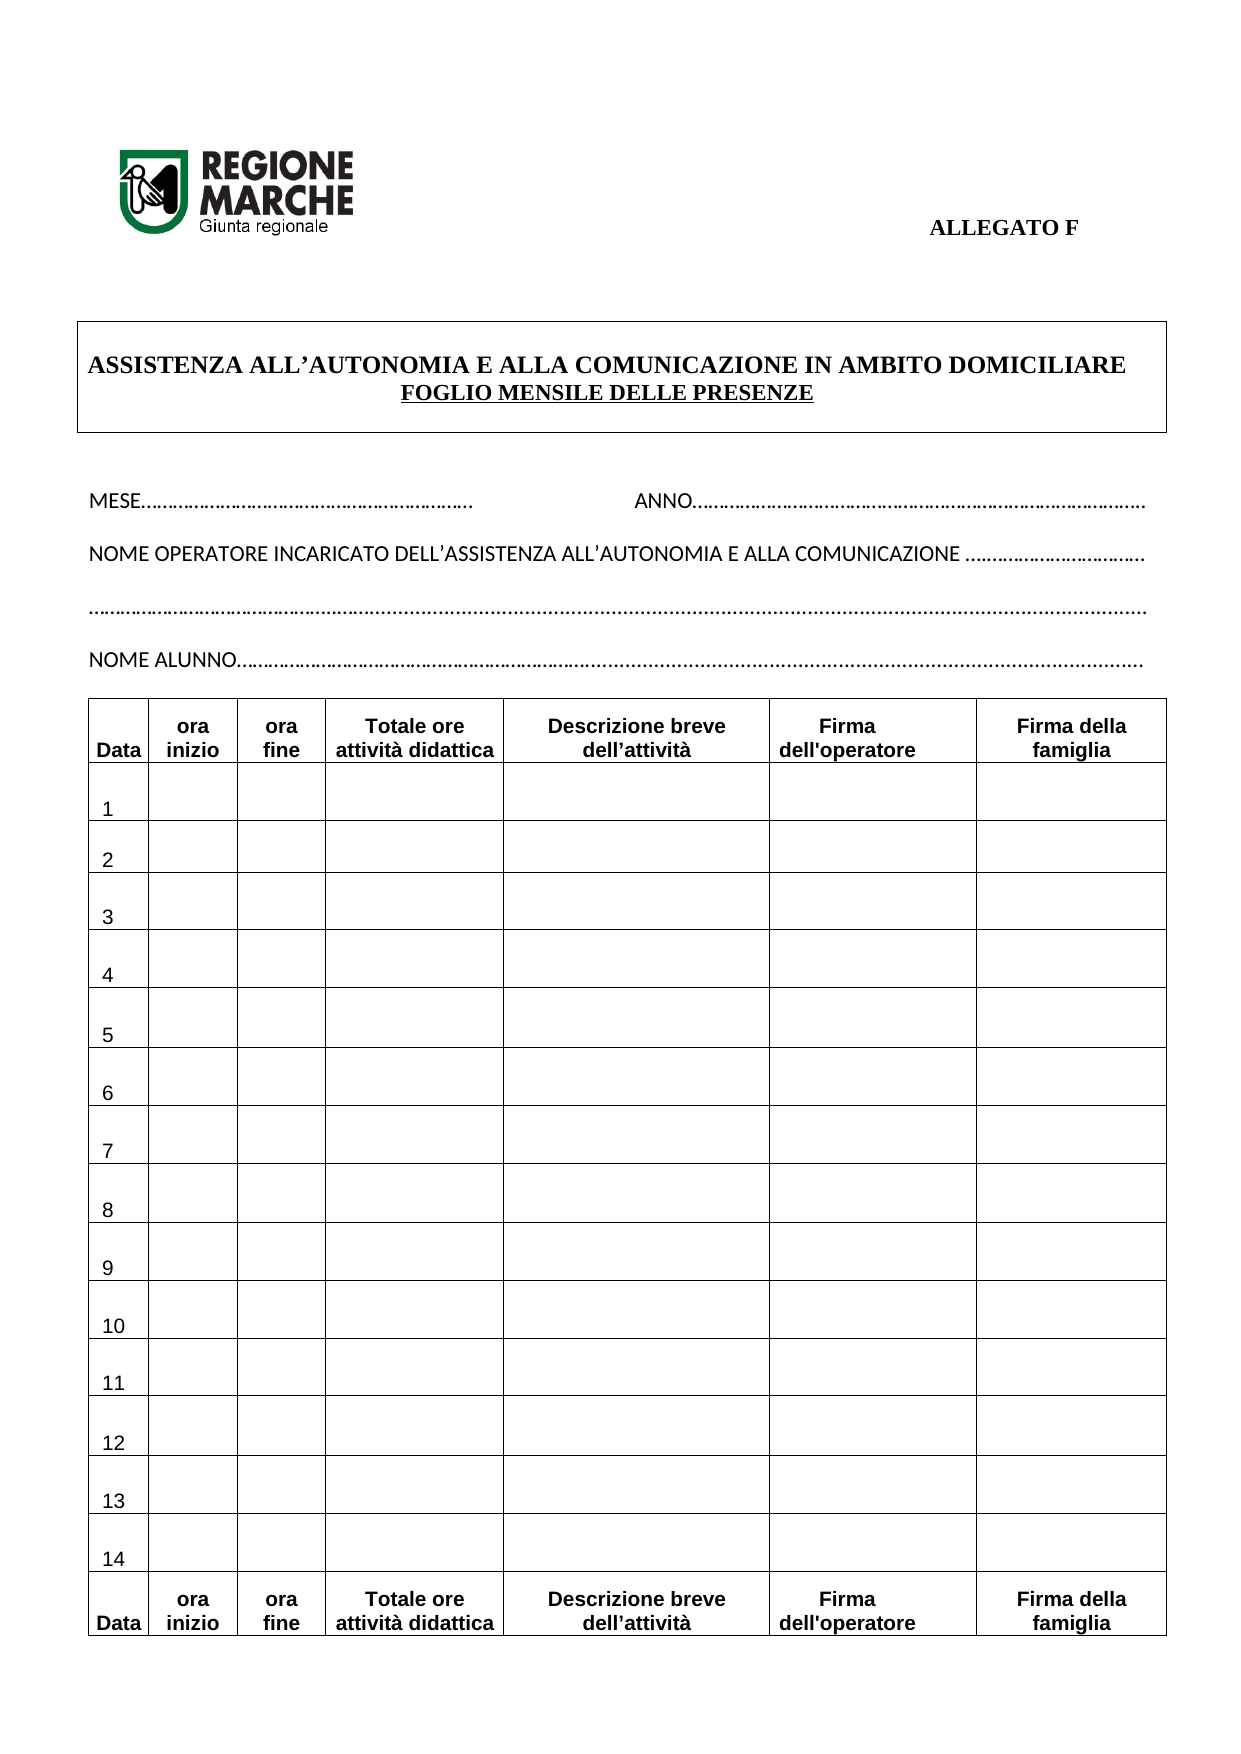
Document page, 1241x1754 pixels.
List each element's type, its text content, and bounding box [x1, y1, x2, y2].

table_cell [770, 930, 976, 987]
table_cell [977, 821, 1166, 872]
table_cell [770, 821, 976, 872]
table_cell [149, 988, 237, 1047]
table_cell 14 [89, 1514, 148, 1571]
table_cell [504, 1223, 769, 1280]
table_cell [238, 1048, 325, 1105]
text ………………………………………..……....................................................................................................................................... [88, 592, 1152, 620]
table_cell 10 [89, 1281, 148, 1338]
table_header ora inizio [149, 699, 237, 762]
table_cell [977, 1106, 1166, 1162]
table_cell [977, 1048, 1166, 1105]
table_cell [770, 988, 976, 1047]
table_cell 4 [89, 930, 148, 987]
table_cell [504, 1106, 769, 1162]
table_cell [977, 1514, 1166, 1571]
table_cell Totale ore attività didattica [326, 1572, 503, 1635]
table_cell [504, 1048, 769, 1105]
table_cell [149, 1456, 237, 1513]
table_cell [326, 930, 503, 987]
table_cell [504, 763, 769, 820]
table_cell [504, 1164, 769, 1222]
table_cell [326, 821, 503, 872]
table_cell 3 [89, 873, 148, 929]
table_cell 1 [89, 763, 148, 820]
table_cell [149, 1106, 237, 1162]
table_cell [977, 1456, 1166, 1513]
table_cell [504, 1339, 769, 1395]
table_cell [238, 1281, 325, 1338]
table_cell [238, 1396, 325, 1455]
table_cell [770, 1339, 976, 1395]
table_cell ora inizio [149, 1572, 237, 1635]
table_cell [149, 1339, 237, 1395]
table_cell Firma dell'operatore [770, 1572, 976, 1635]
table_header Totale ore attività didattica [326, 699, 503, 762]
table_cell 11 [89, 1339, 148, 1395]
table_cell [238, 873, 325, 929]
table_cell [149, 763, 237, 820]
table_cell 8 [89, 1164, 148, 1222]
table_cell 9 [89, 1223, 148, 1280]
table_cell 2 [89, 821, 148, 872]
table_cell [238, 1106, 325, 1162]
table_cell [504, 988, 769, 1047]
table_cell [238, 1339, 325, 1395]
table_cell [977, 763, 1166, 820]
table_cell [770, 1456, 976, 1513]
table_cell [149, 1281, 237, 1338]
table_cell [238, 1456, 325, 1513]
table_cell [770, 1048, 976, 1105]
table_cell [504, 821, 769, 872]
text MESE……………………………………………………… ANNO………………………………………………………………………….. [88, 486, 1152, 514]
table_cell [977, 1164, 1166, 1222]
table_cell [326, 1396, 503, 1455]
table_cell [238, 1164, 325, 1222]
table_header Descrizione breve dell’attività [504, 699, 769, 762]
table_cell [238, 1223, 325, 1280]
table_cell [326, 1223, 503, 1280]
table_cell [238, 988, 325, 1047]
table_cell [238, 821, 325, 872]
table_header Firma della famiglia [977, 699, 1166, 762]
table_header ASSISTENZA ALL’AUTONOMIA E ALLA COMUNICAZIONE IN AMBITO DOMICILIARE Foglio mensile delle presenze [78, 322, 1166, 432]
text ALLEGATO F [118, 148, 1152, 240]
table_cell [238, 763, 325, 820]
table_cell 12 [89, 1396, 148, 1455]
table_cell [770, 1396, 976, 1455]
table_cell [770, 1164, 976, 1222]
table_cell [770, 1106, 976, 1162]
table_cell [149, 1223, 237, 1280]
table_cell 13 [89, 1456, 148, 1513]
table_cell Data [89, 1572, 148, 1635]
table_cell [977, 1281, 1166, 1338]
table_cell [770, 1281, 976, 1338]
table_header ora fine [238, 699, 325, 762]
table_cell [977, 873, 1166, 929]
table_cell [149, 1048, 237, 1105]
table_cell 6 [89, 1048, 148, 1105]
table_cell [977, 988, 1166, 1047]
text NOME ALUNNO…………………………………………………………................................................................................................. [88, 645, 1152, 673]
table_cell [149, 1164, 237, 1222]
table_cell [149, 1514, 237, 1571]
table_cell 5 [89, 988, 148, 1047]
table_cell [504, 1456, 769, 1513]
table_header Firma dell'operatore [770, 699, 976, 762]
table_cell [770, 1514, 976, 1571]
table_cell [326, 763, 503, 820]
table_cell [977, 930, 1166, 987]
table_cell [326, 1514, 503, 1571]
table_cell Descrizione breve dell’attività [504, 1572, 769, 1635]
table_cell [326, 873, 503, 929]
table_cell Firma della famiglia [977, 1572, 1166, 1635]
table_cell [326, 1106, 503, 1162]
table_cell [326, 1456, 503, 1513]
text NOME OPERATORE INCARICATO DELL’ASSISTENZA ALL’AUTONOMIA E ALLA COMUNICAZIONE ….………………………… [88, 539, 1152, 567]
table_cell [149, 873, 237, 929]
table_cell [977, 1339, 1166, 1395]
table_cell 7 [89, 1106, 148, 1162]
table_cell [149, 1396, 237, 1455]
table_cell [977, 1223, 1166, 1280]
table_cell [238, 930, 325, 987]
table_cell [504, 930, 769, 987]
table_cell [326, 1339, 503, 1395]
table_cell [977, 1396, 1166, 1455]
table_cell [504, 1396, 769, 1455]
table_cell [504, 873, 769, 929]
table_cell [149, 930, 237, 987]
table_cell [238, 1514, 325, 1571]
table_cell [326, 1281, 503, 1338]
table_cell [770, 1223, 976, 1280]
picture [118, 147, 360, 236]
table_cell [504, 1514, 769, 1571]
table_cell [504, 1281, 769, 1338]
table_cell [770, 873, 976, 929]
table_cell ora fine [238, 1572, 325, 1635]
table_header Data [89, 699, 148, 762]
table_cell [326, 1164, 503, 1222]
table_cell [326, 988, 503, 1047]
table_cell [326, 1048, 503, 1105]
table_cell [149, 821, 237, 872]
table_cell [770, 763, 976, 820]
